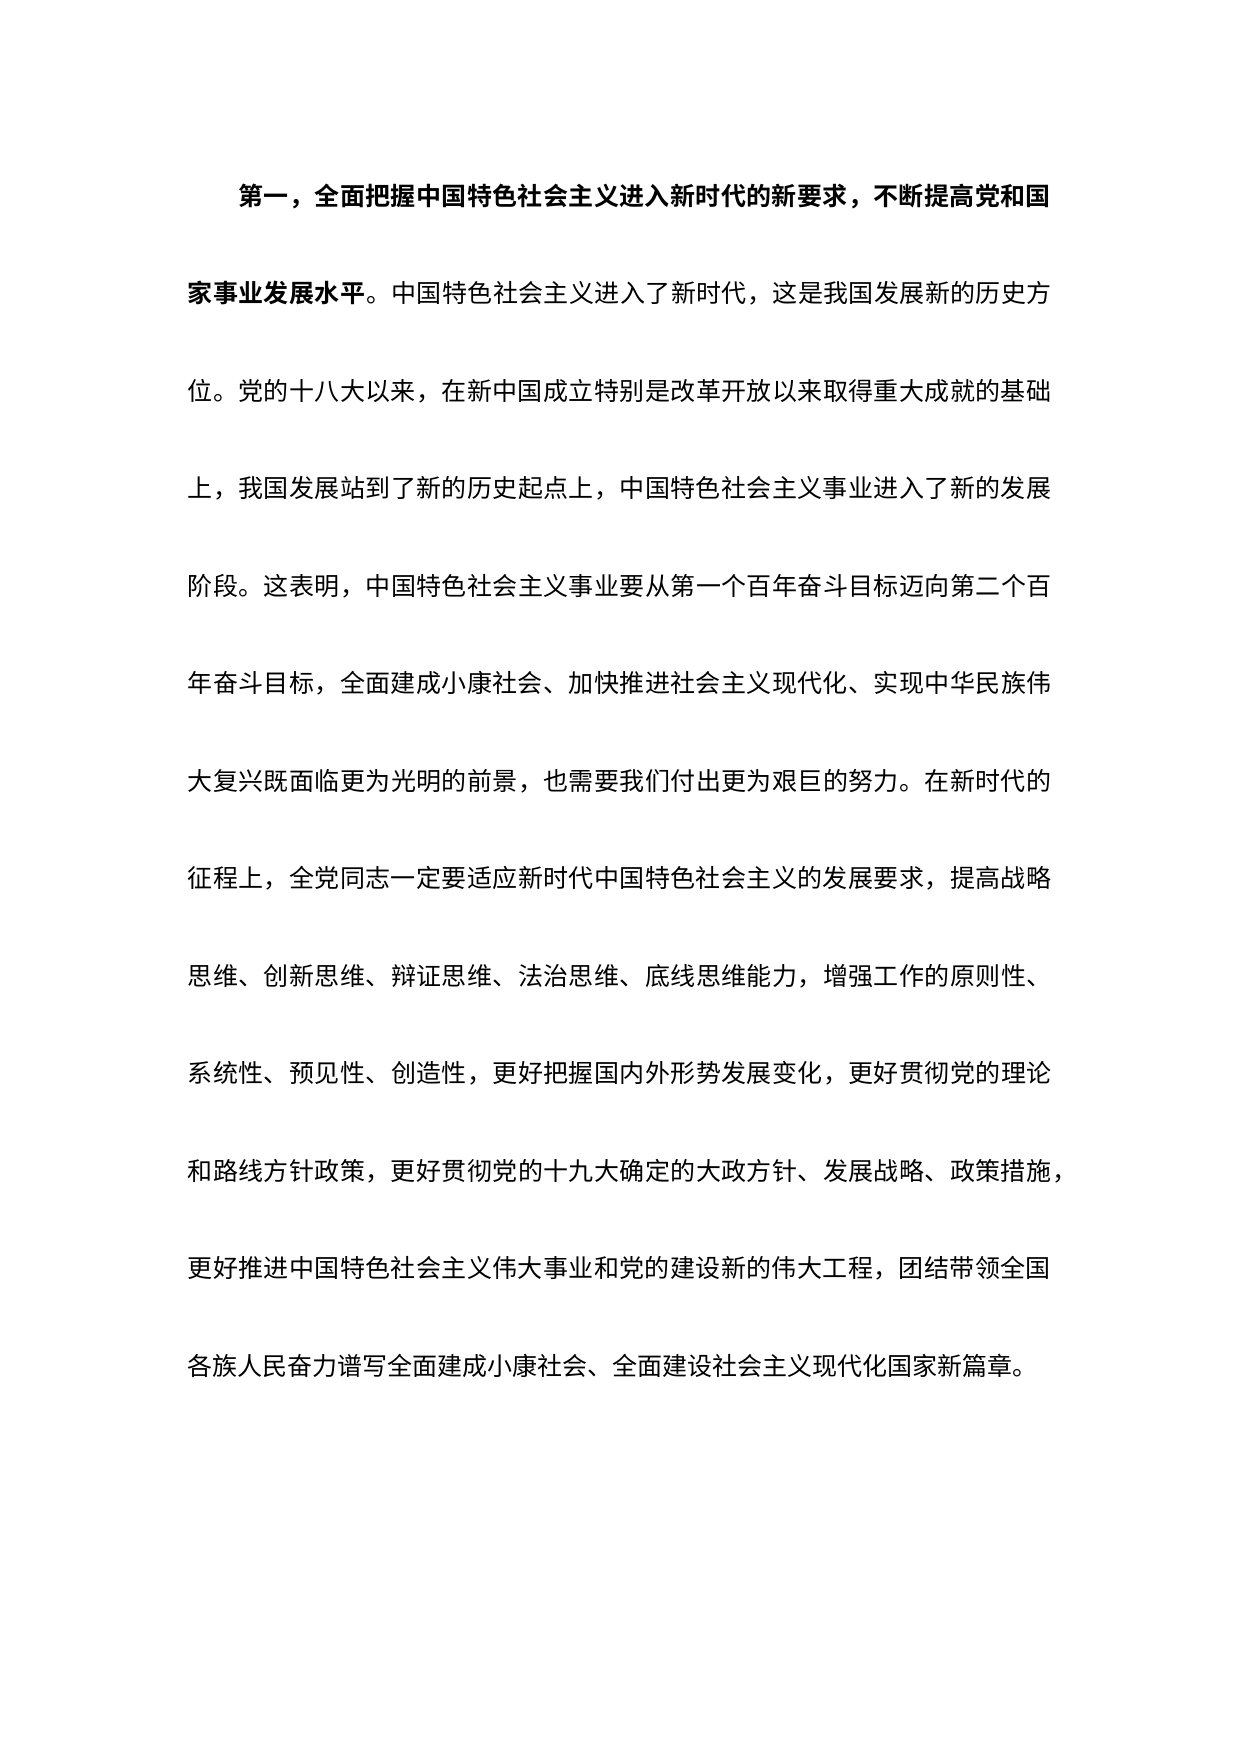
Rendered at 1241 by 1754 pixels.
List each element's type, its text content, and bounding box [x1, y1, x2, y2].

text 第一，全面把握中国特色社会主义进入新时代的新要求，不断提高党和国家事业发展水平。中国特色社会主义进入了新时代，这是我国发展新的历史方位。党的十八大以来，在新中国成立特别是改革开放以来取得重大成就的基础上，我国发展站到了新的历史起点上，中国特色社会主义事业进入了新的发展阶段。这表明，中国特色社会主义事业要从第一个百年奋斗目标迈向第二个百年奋斗目标，全面建成小康社会、加快推进社会主义现代化、实现中华民族伟大复兴既面临更为光明的前景，也需要我们付出更为艰巨的努力。在新时代的征程上，全党同志一定要适应新时代中国特色社会主义的发展要求，提高战略思维、创新思维、辩证思维、法治思维、底线思维能力，增强工作的原则性、系统性、预见性、创造性，更好把握国内外形势发展变化，更好贯彻党的理论和路线方针政策，更好贯彻党的十九大确定的大政方针、发展战略、政策措施，更好推进中国特色社会主义伟大事业和党的建设新的伟大工程，团结带领全国各族人民奋力谱写全面建成小康社会、全面建设社会主义现代化国家新篇章。 [187, 162, 1053, 1397]
